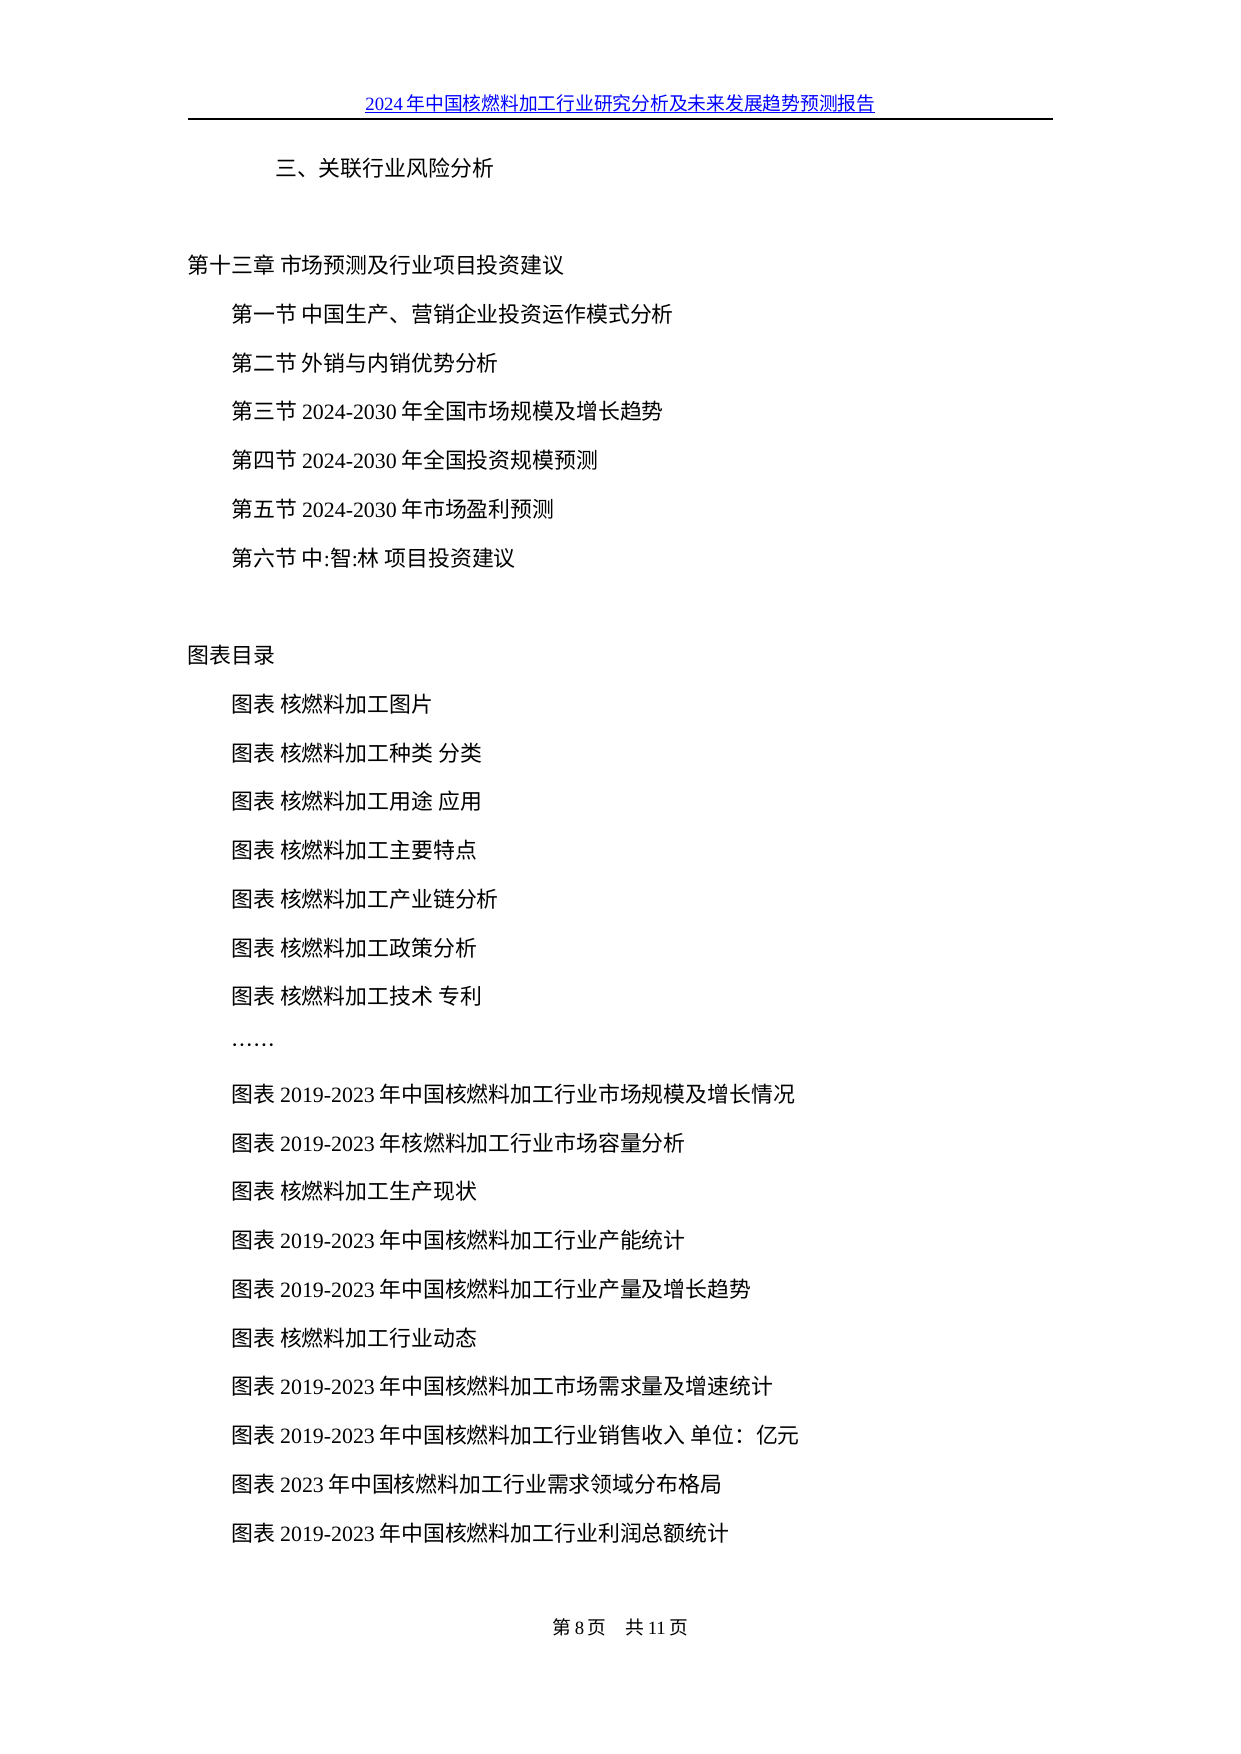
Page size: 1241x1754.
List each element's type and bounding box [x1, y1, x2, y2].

text [187, 150, 1053, 1548]
